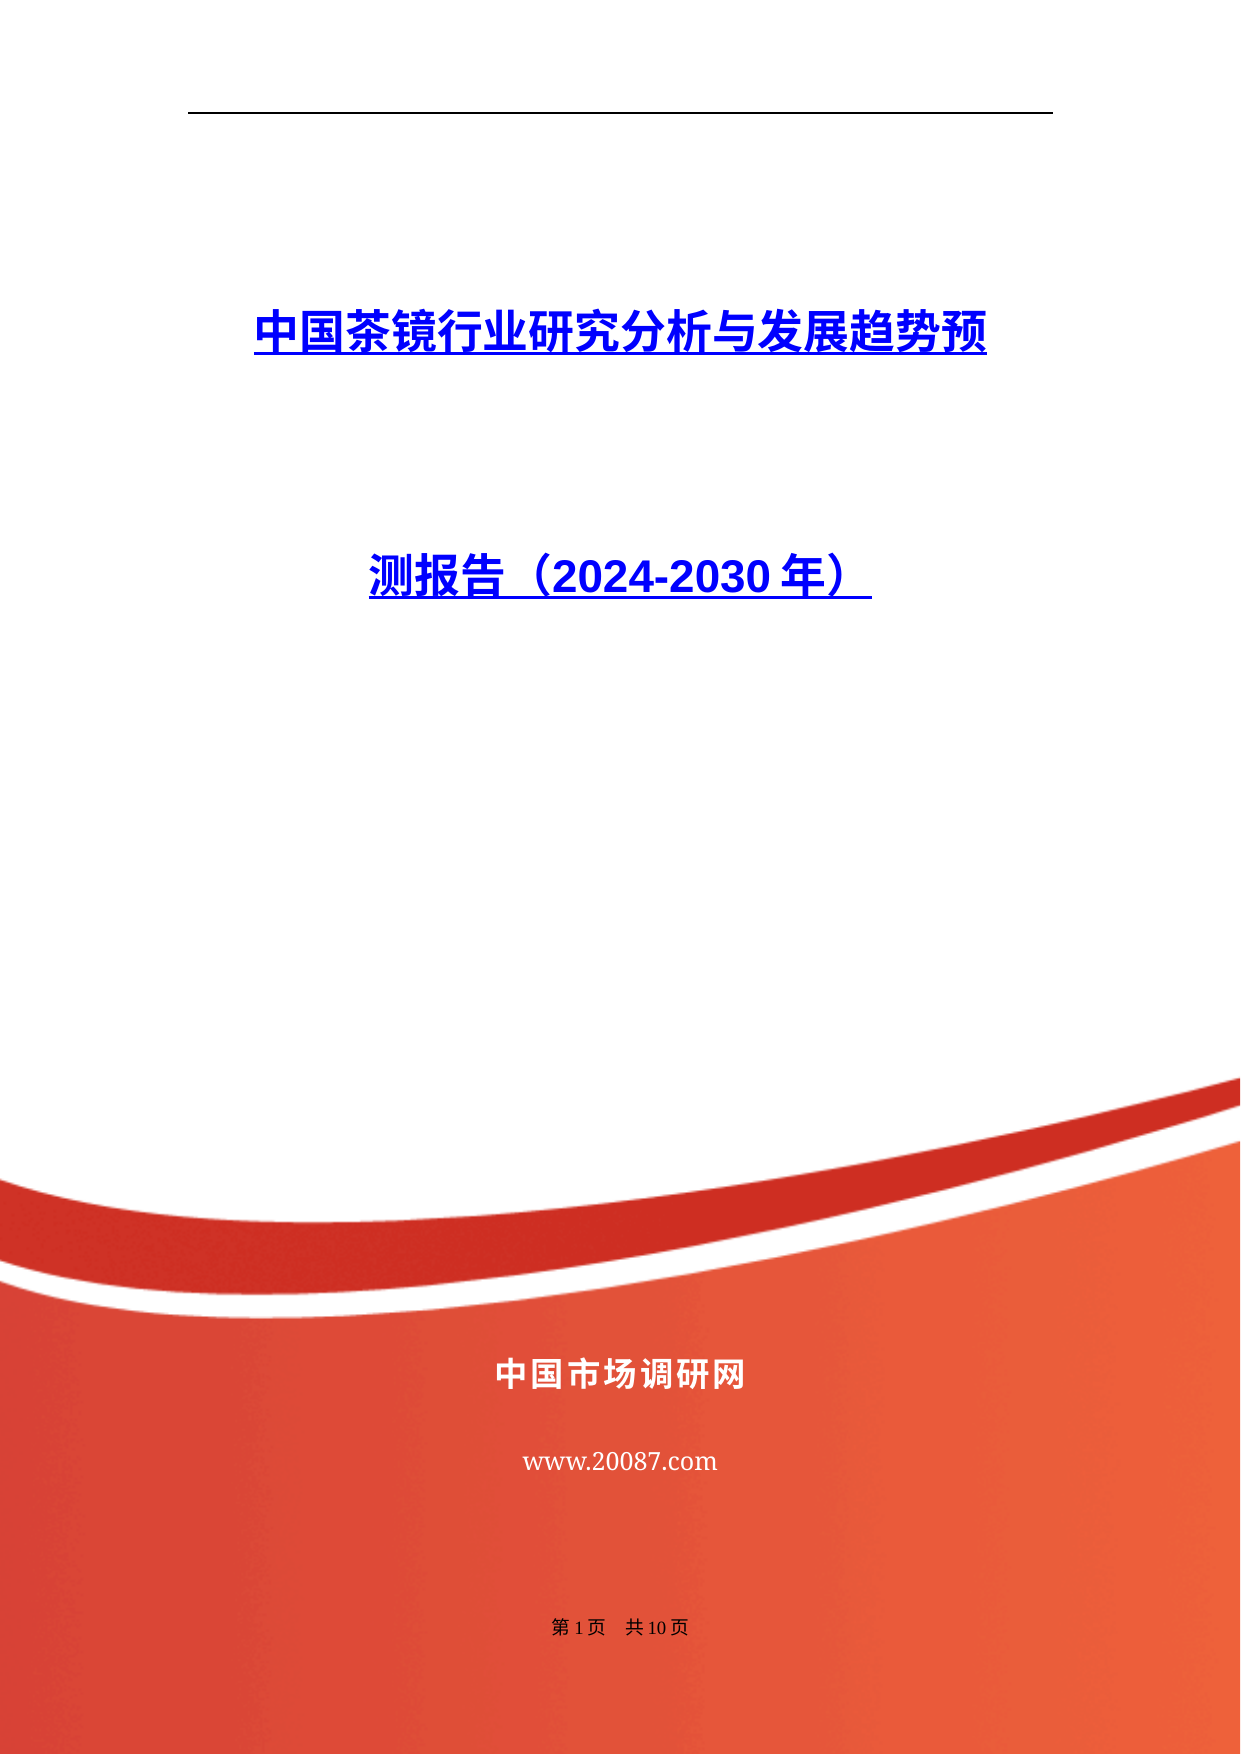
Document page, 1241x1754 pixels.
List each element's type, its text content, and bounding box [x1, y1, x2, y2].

table_header 中国茶镜行业研究分析与发展趋势预测报告（2024-2030年） [188, 207, 1053, 773]
subtitle 中国市场调研网 [187, 1339, 1053, 1404]
picture [0, 1006, 1241, 1754]
text www.20087.com [187, 1428, 1053, 1493]
